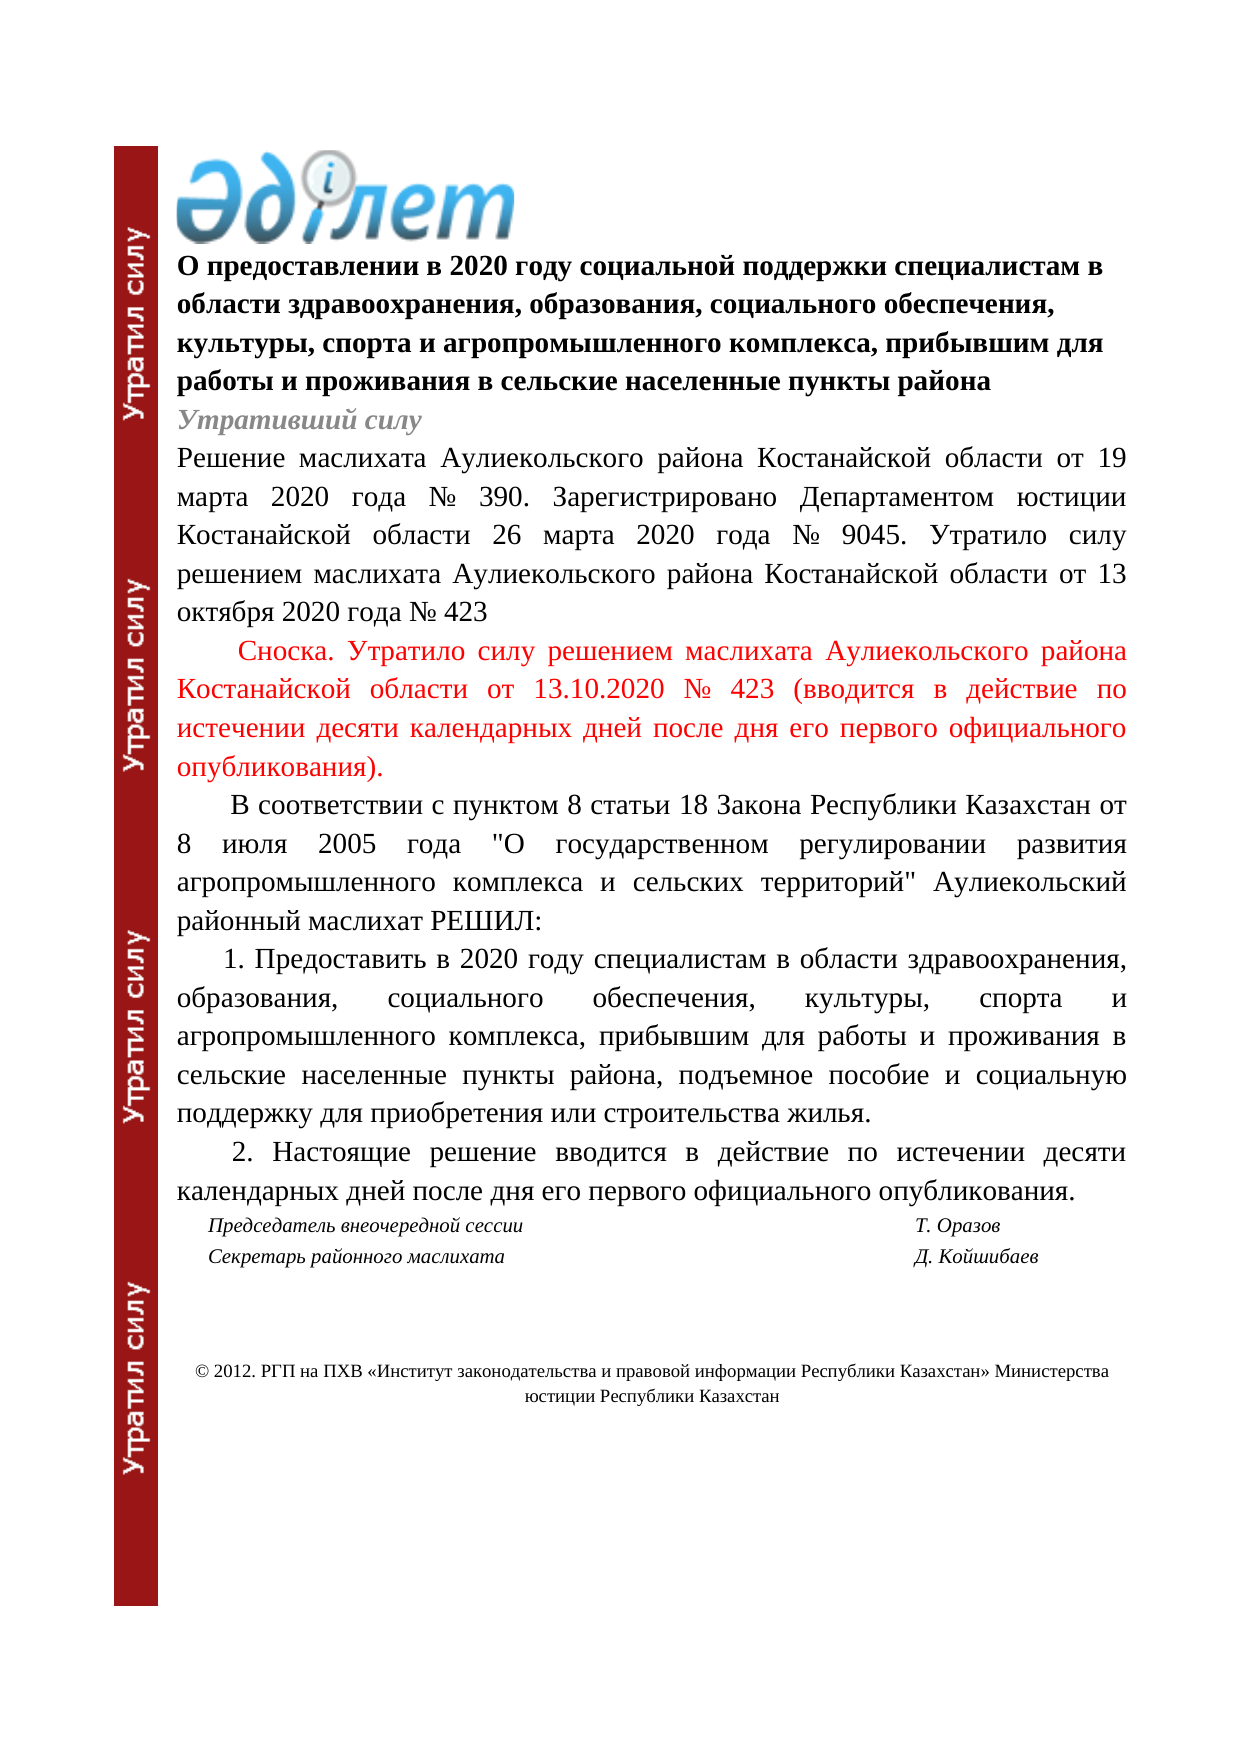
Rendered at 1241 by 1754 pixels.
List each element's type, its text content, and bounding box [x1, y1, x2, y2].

table_header Председатель внеочередной сессии [101, 1211, 913, 1242]
table_cell Д. Койшибаев [913, 1242, 1240, 1273]
text Решение маслихата Аулиекольского района Костанайской области от 19 марта 2020 года № 390. Зарегистрировано Департаментом юстиции Костанайской области 26 марта 2020 года № 9045. Утратило силу решением маслихата Аулиекольского района Костанайской области от 13 октября 2020 года № 423 [112, 440, 1128, 628]
text © 2012. РГП на ПХВ «Институт законодательства и правовой информации Республики Казахстан» Министерства юстиции Республики Казахстан [112, 1360, 1128, 1406]
text 1. Предоставить в 2020 году специалистам в области здравоохранения, образования, социального обеспечения, культуры, спорта и агропромышленного комплекса, прибывшим для работы и проживания в сельские населенные пункты района, подъемное пособие и социальную поддержку для приобретения или строительства жилья. [112, 941, 1128, 1129]
picture [114, 936, 158, 941]
picture [176, 150, 515, 244]
picture [114, 782, 158, 787]
picture [114, 397, 158, 402]
picture [114, 146, 158, 248]
text Утративший силу [112, 402, 1128, 435]
picture [114, 1406, 158, 1606]
text О предоставлении в 2020 году социальной поддержки специалистам в области здравоохранения, образования, социального обеспечения, культуры, спорта и агропромышленного комплекса, прибывшим для работы и проживания в сельские населенные пункты района [112, 248, 1128, 397]
table_cell Секретарь районного маслихата [101, 1242, 913, 1273]
text 2. Настоящие решение вводится в действие по истечении десяти календарных дней после дня его первого официального опубликования. [112, 1134, 1128, 1206]
picture [114, 1273, 158, 1360]
picture [114, 1129, 158, 1134]
picture [114, 435, 158, 440]
picture [114, 628, 158, 633]
text В соответствии с пунктом 8 статьи 18 Закона Республики Казахстан от 8 июля 2005 года "О государственном регулировании развития агропромышленного комплекса и сельских территорий" Аулиекольский районный маслихат РЕШИЛ: [112, 787, 1128, 936]
table_header Т. Оразов [913, 1211, 1240, 1242]
picture [114, 1206, 158, 1211]
text Сноска. Утратило силу решением маслихата Аулиекольского района Костанайской области от 13.10.2020 № 423 (вводится в действие по истечении десяти календарных дней после дня его первого официального опубликования). [112, 633, 1128, 782]
